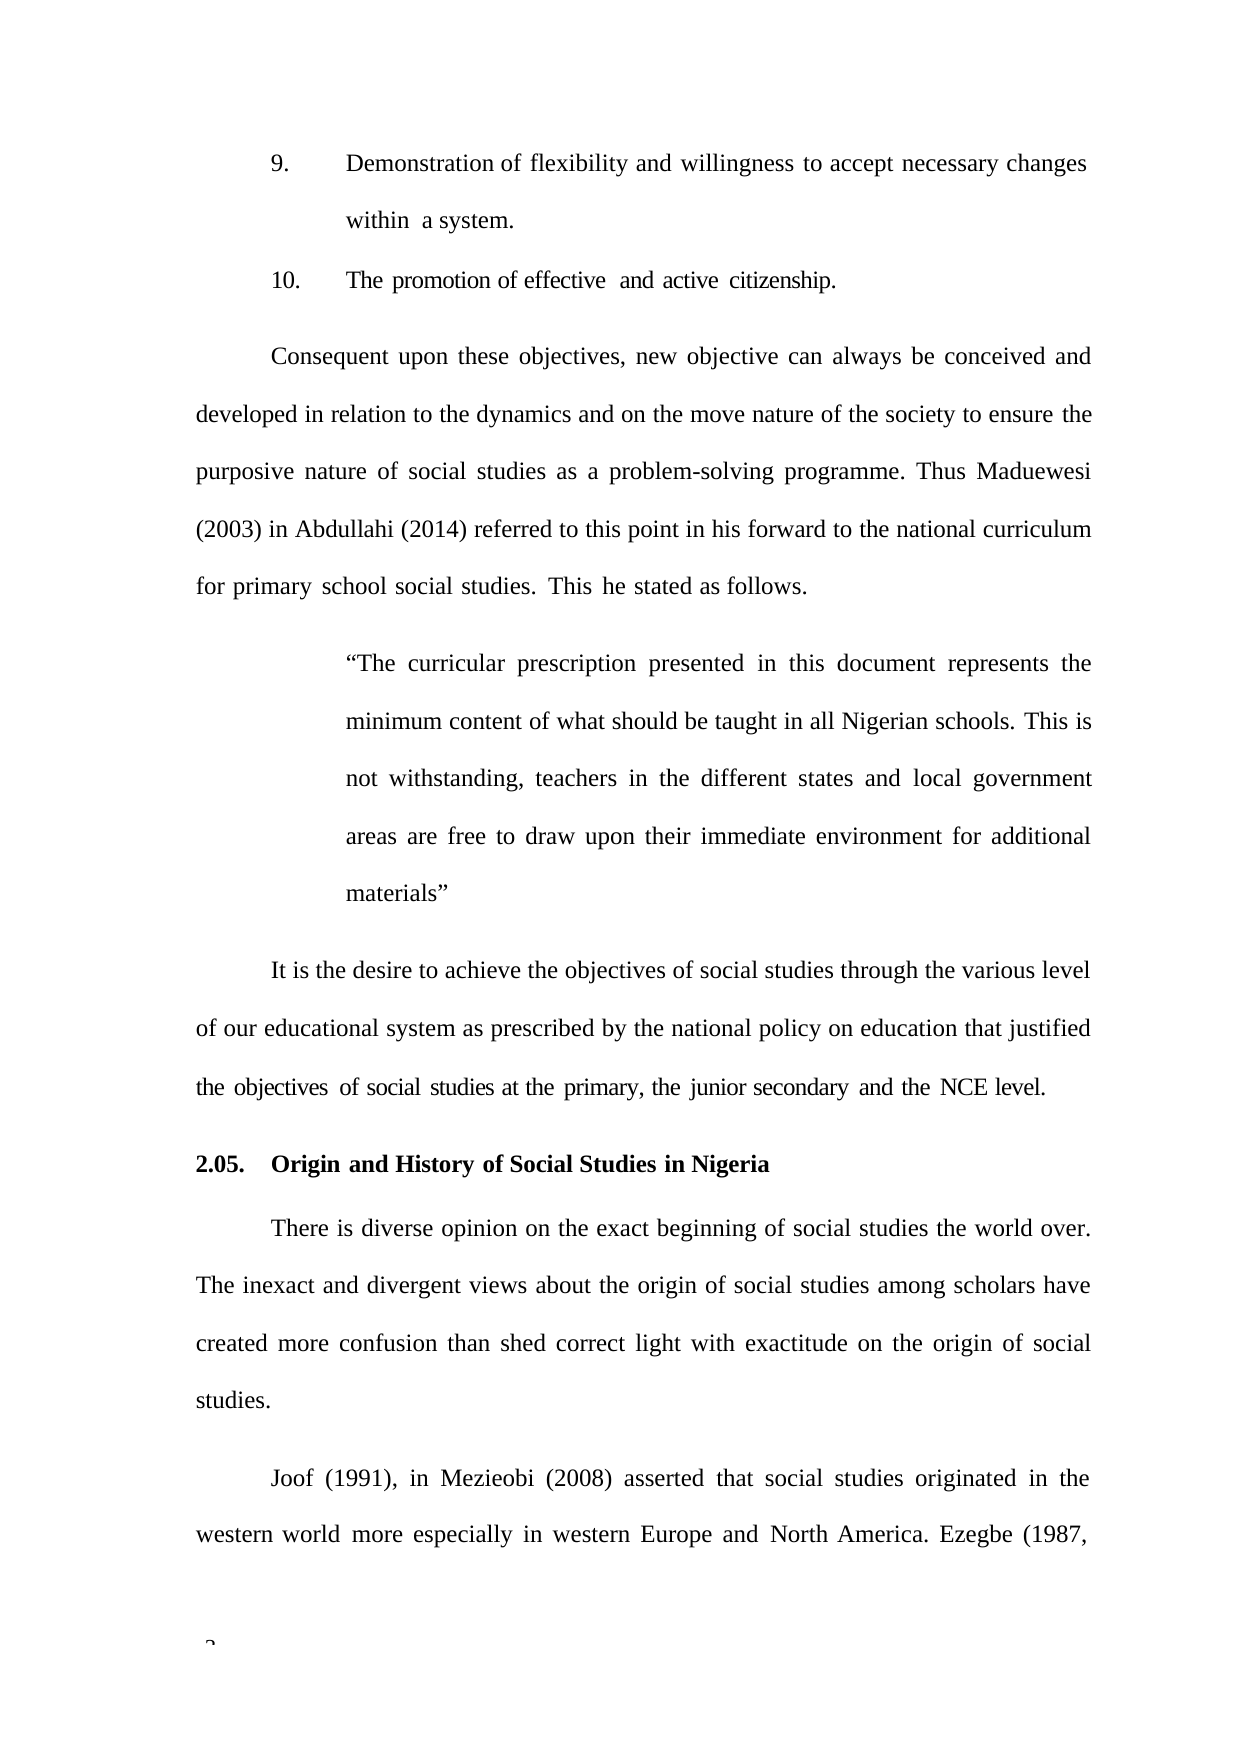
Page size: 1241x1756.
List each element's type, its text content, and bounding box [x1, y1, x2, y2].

text There is diverse opinion on the exact beginning of social studies the world over. The inexact and divergent views about the origin of social studies among scholars have created more confusion than shed correct light with exactitude on the origin of social studies. [196, 1213, 1092, 1414]
text Joof (1991), in Mezieobi (2008) asserted that social studies originated in the western world more especially in western Europe and North America. Ezegbe (1987, [196, 1463, 1090, 1548]
list The promotion of effective and active citizenship. [271, 265, 1211, 294]
text It is the desire to achieve the objectives of social studies through the various level of our educational system as prescribed by the national policy on education that justified the objectives of social studies at the primary, the junior secondary and the NCE level. [196, 955, 1092, 1101]
text Consequent upon these objectives, new objective can always be conceived and developed in relation to the dynamics and on the move nature of the society to ensure the purposive nature of social studies as a problem-solving programme. Thus Maduewesi (2003) in Abdullahi (2014) referred to this point in his forward to the national curriculum for primary school social studies. This he stated as follows. [196, 341, 1092, 600]
text “The curricular prescription presented in this document represents the minimum content of what should be taught in all Nigerian schools. This is not withstanding, teachers in the different states and local government areas are free to draw upon their immediate environment for additional materials” [346, 648, 1092, 907]
list Demonstration of flexibility and willingness to accept necessary changes within a system. [271, 148, 1089, 234]
subtitle Origin and History of Social Studies in Nigeria [195, 1149, 1211, 1177]
